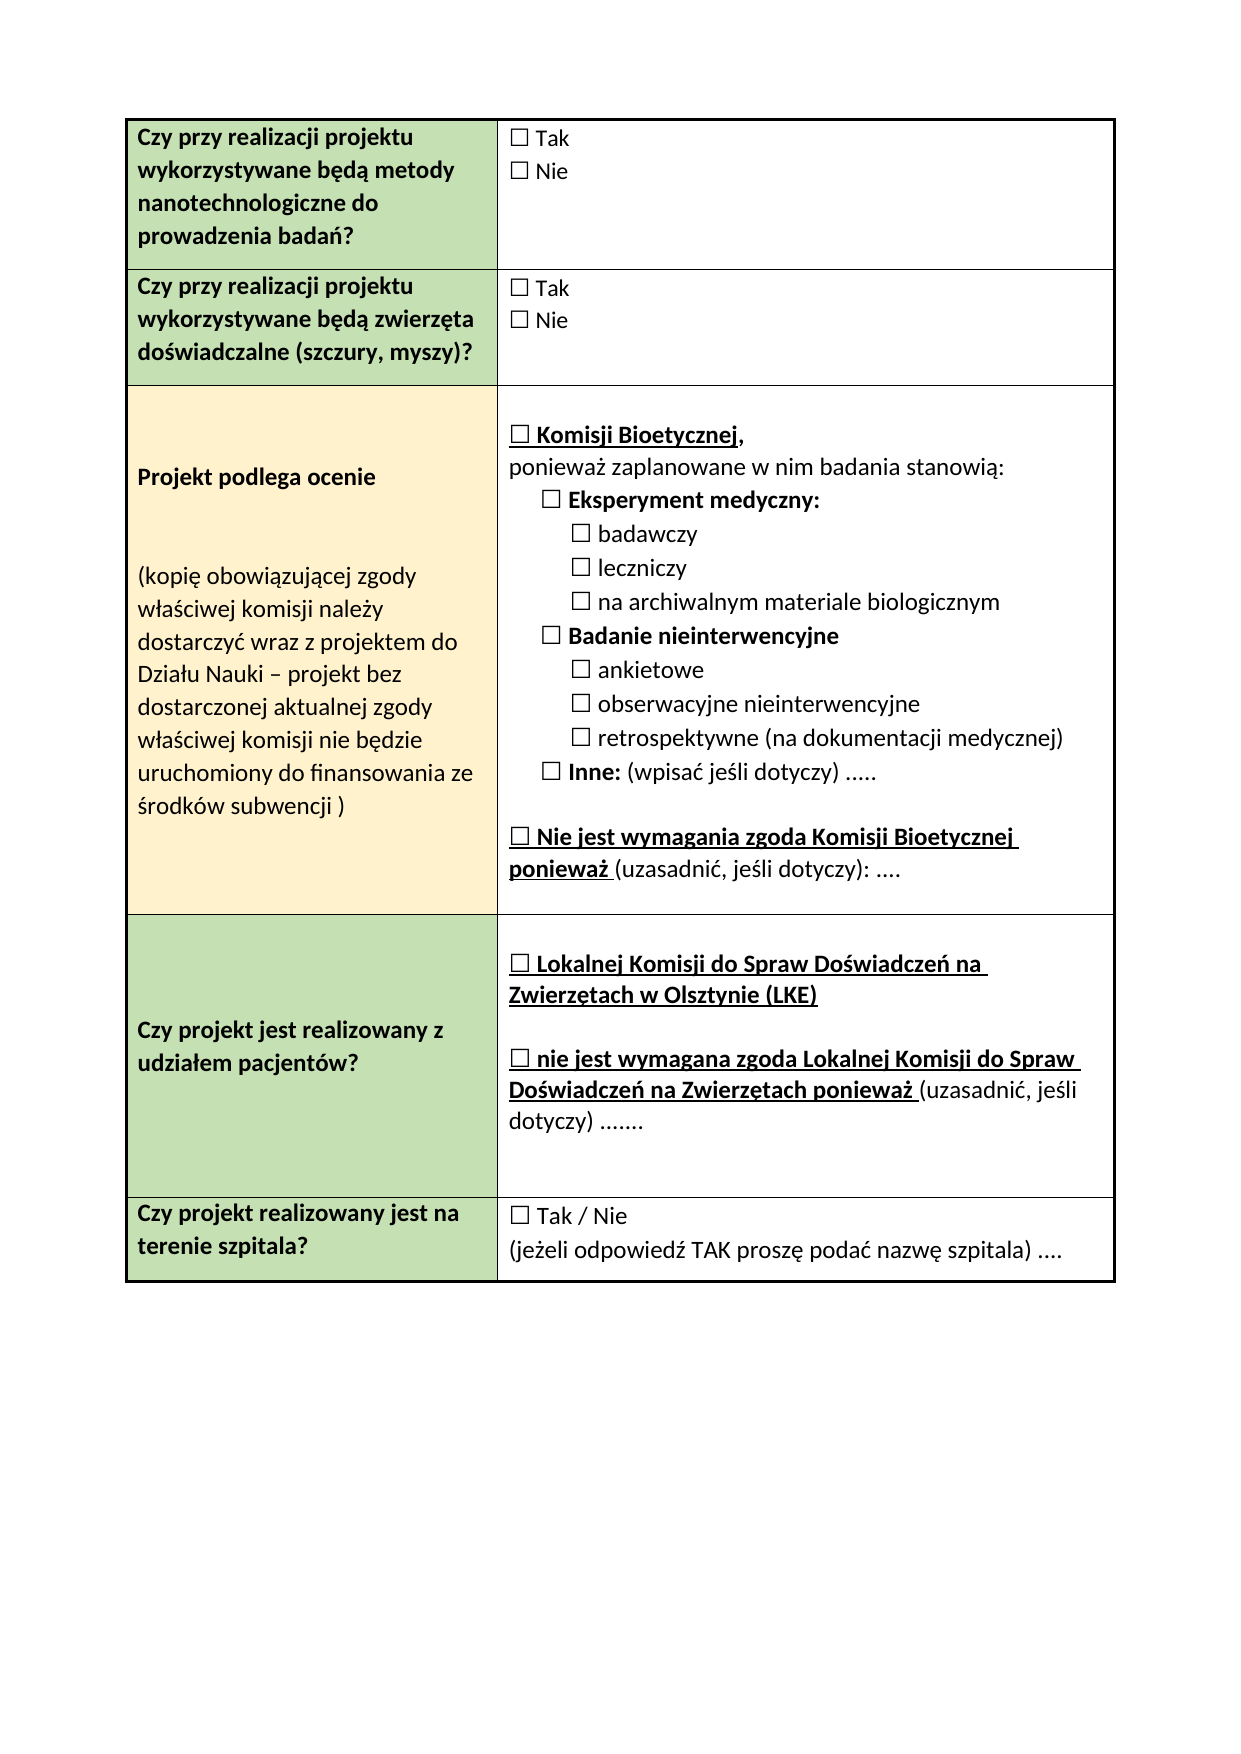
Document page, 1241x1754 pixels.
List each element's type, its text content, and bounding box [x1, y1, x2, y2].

table_cell Czy projekt jest realizowany z udziałem pacjentów? [128, 915, 497, 1197]
table_cell Komisji Bioetycznej, ponieważ zaplanowane w nim badania stanowią: Eksperyment medyczny: badawczy leczniczy na archiwalnym materiale biologicznym Badanie nieinterwencyjne ankietowe obserwacyjne nieinterwencyjne retrospektywne (na dokumentacji medycznej) Inne: (wpisać jeśli dotyczy) ..... Nie jest wymagania zgoda Komisji Bioetycznej ponieważ (uzasadnić, jeśli dotyczy): .... [498, 386, 1113, 914]
table_header Czy przy realizacji projektu wykorzystywane będą metody nanotechnologiczne do prowadzenia badań? [128, 121, 497, 269]
table_cell Czy przy realizacji projektu wykorzystywane będą zwierzęta doświadczalne (szczury, myszy)? [128, 270, 497, 385]
table_cell Projekt podlega ocenie (kopię obowiązującej zgody właściwej komisji należy dostarczyć wraz z projektem do Działu Nauki – projekt bez dostarczonej aktualnej zgody właściwej komisji nie będzie uruchomiony do finansowania ze środków subwencji ) [128, 386, 497, 914]
table_header Tak Nie [498, 121, 1113, 269]
table_cell Tak Nie [498, 270, 1113, 385]
table_cell Lokalnej Komisji do Spraw Doświadczeń na Zwierzętach w Olsztynie (LKE) nie jest wymagana zgoda Lokalnej Komisji do Spraw Doświadczeń na Zwierzętach ponieważ (uzasadnić, jeśli dotyczy) ....... [498, 915, 1113, 1197]
table_cell Tak / Nie (jeżeli odpowiedź TAK proszę podać nazwę szpitala) .... [498, 1198, 1113, 1280]
table_cell Czy projekt realizowany jest na terenie szpitala? [128, 1198, 497, 1280]
